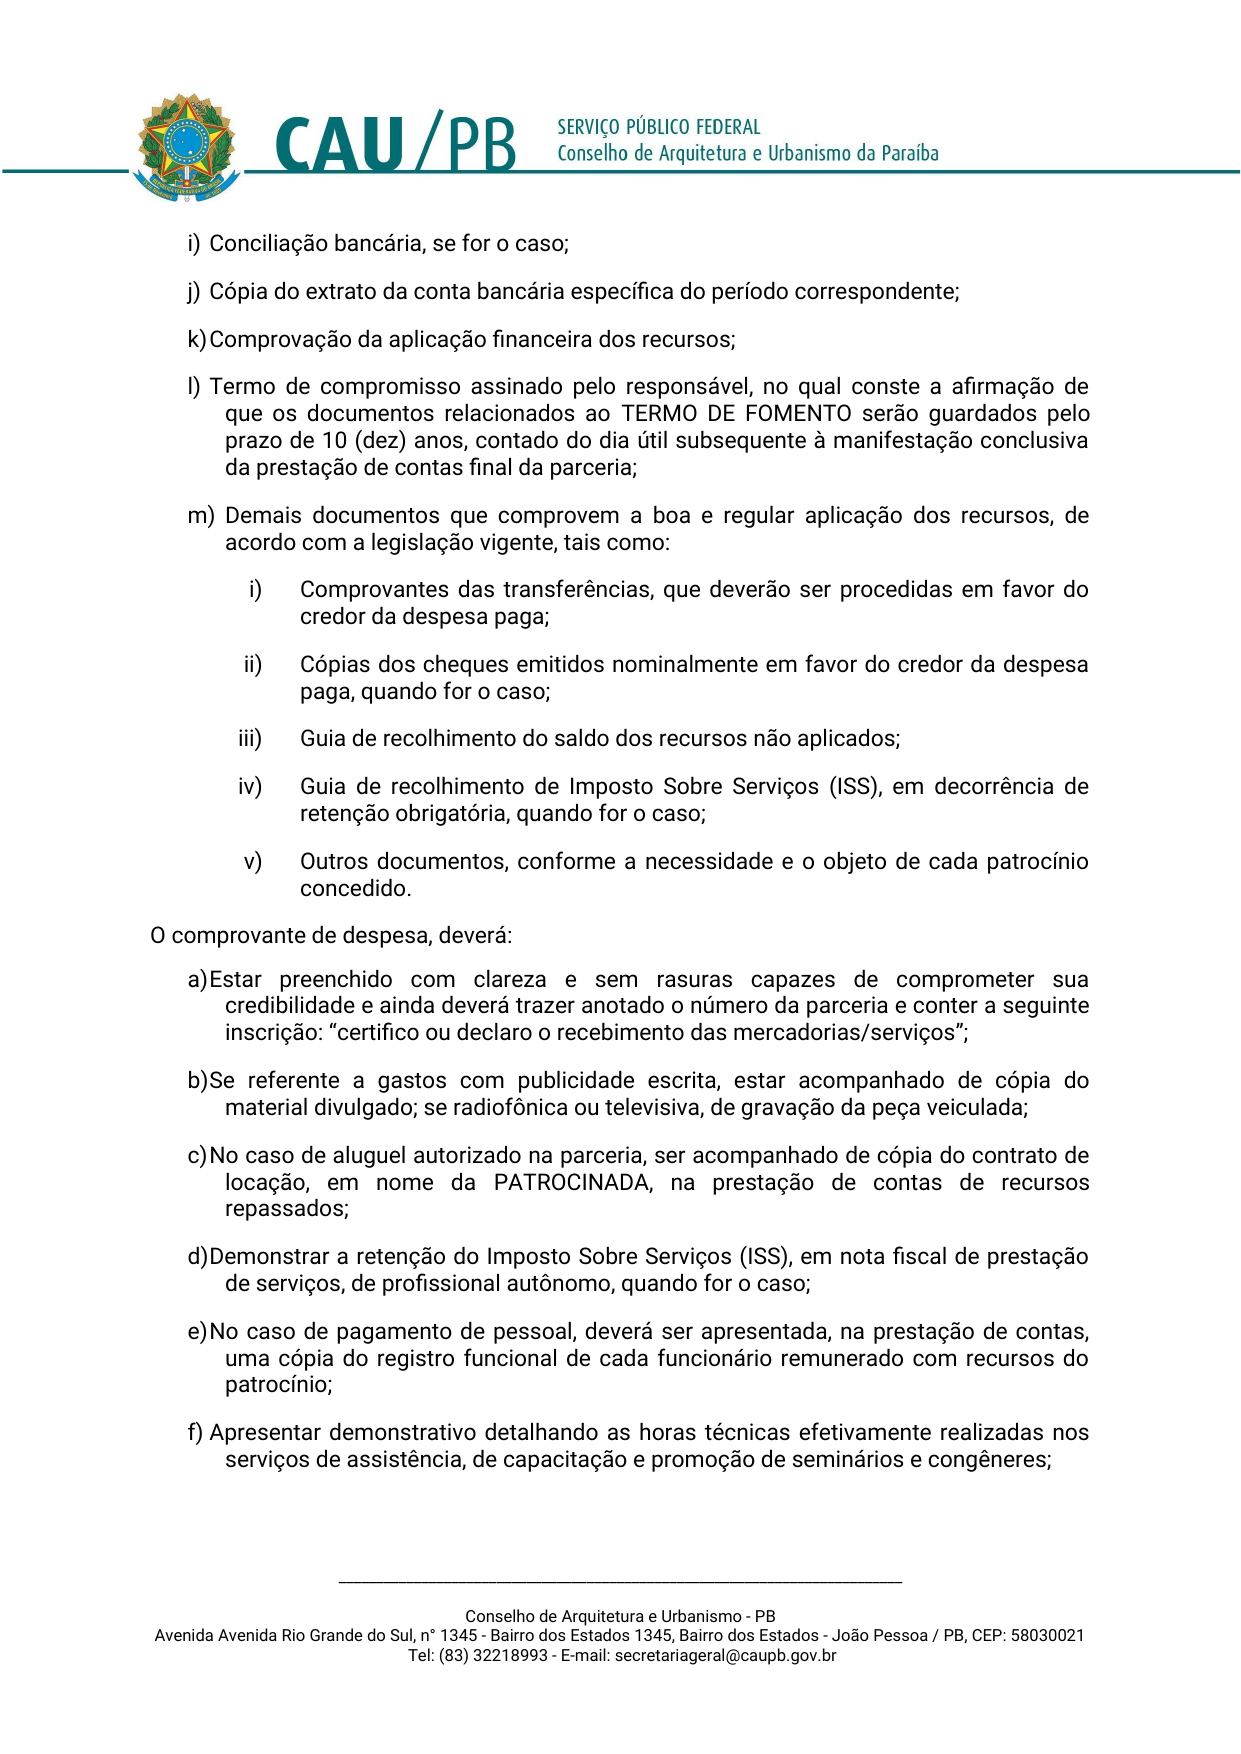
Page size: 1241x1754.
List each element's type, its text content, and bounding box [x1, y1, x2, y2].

subtitle Outros documentos, conforme a necessidade e o objeto de cada patrocínio concedido. [262, 848, 1091, 902]
subtitle No caso de pagamento de pessoal, deverá ser apresentada, na prestação de contas, uma cópia do registro funcional de cada funcionário remunerado com recursos do patrocínio; [187, 1318, 1091, 1398]
subtitle Guia de recolhimento do saldo dos recursos não aplicados; [262, 726, 1091, 752]
subtitle No caso de aluguel autorizado na parceria, ser acompanhado de cópia do contrato de locação, em nome da PATROCINADA, na prestação de contas de recursos repassados; [187, 1142, 1091, 1222]
subtitle Guia de recolhimento de Imposto Sobre Serviços (ISS), em decorrência de retenção obrigatória, quando for o caso; [262, 773, 1091, 827]
picture [2, 88, 1241, 207]
subtitle Estar preenchido com clareza e sem rasuras capazes de comprometer sua credibilidade e ainda deverá trazer anotado o número da parceria e conter a seguinte inscrição: “certifico ou declaro o recebimento das mercadorias/serviços”; [187, 966, 1091, 1046]
text O comprovante de despesa, deverá: [150, 922, 1091, 949]
subtitle Comprovantes das transferências, que deverão ser procedidas em favor do credor da despesa paga; [262, 576, 1091, 630]
subtitle Cópias dos cheques emitidos nominalmente em favor do credor da despesa paga, quando for o caso; [262, 651, 1091, 705]
subtitle Demais documentos que comprovem a boa e regular aplicação dos recursos, de acordo com a legislação vigente, tais como: [187, 502, 1091, 556]
subtitle Comprovação da aplicação financeira dos recursos; [187, 326, 1091, 353]
subtitle Conciliação bancária, se for o caso; [187, 230, 1091, 257]
subtitle Apresentar demonstrativo detalhando as horas técnicas efetivamente realizadas nos serviços de assistência, de capacitação e promoção de seminários e congêneres; [187, 1419, 1091, 1473]
subtitle Cópia do extrato da conta bancária específica do período correspondente; [187, 278, 1091, 305]
subtitle Demonstrar a retenção do Imposto Sobre Serviços (ISS), em nota fiscal de prestação de serviços, de profissional autônomo, quando for o caso; [187, 1243, 1091, 1297]
subtitle Se referente a gastos com publicidade escrita, estar acompanhado de cópia do material divulgado; se radiofônica ou televisiva, de gravação da peça veiculada; [187, 1067, 1091, 1121]
subtitle Termo de compromisso assinado pelo responsável, no qual conste a afirmação de que os documentos relacionados ao TERMO DE FOMENTO serão guardados pelo prazo de 10 (dez) anos, contado do dia útil subsequente à manifestação conclusiva da prestação de contas final da parceria; [187, 373, 1091, 481]
